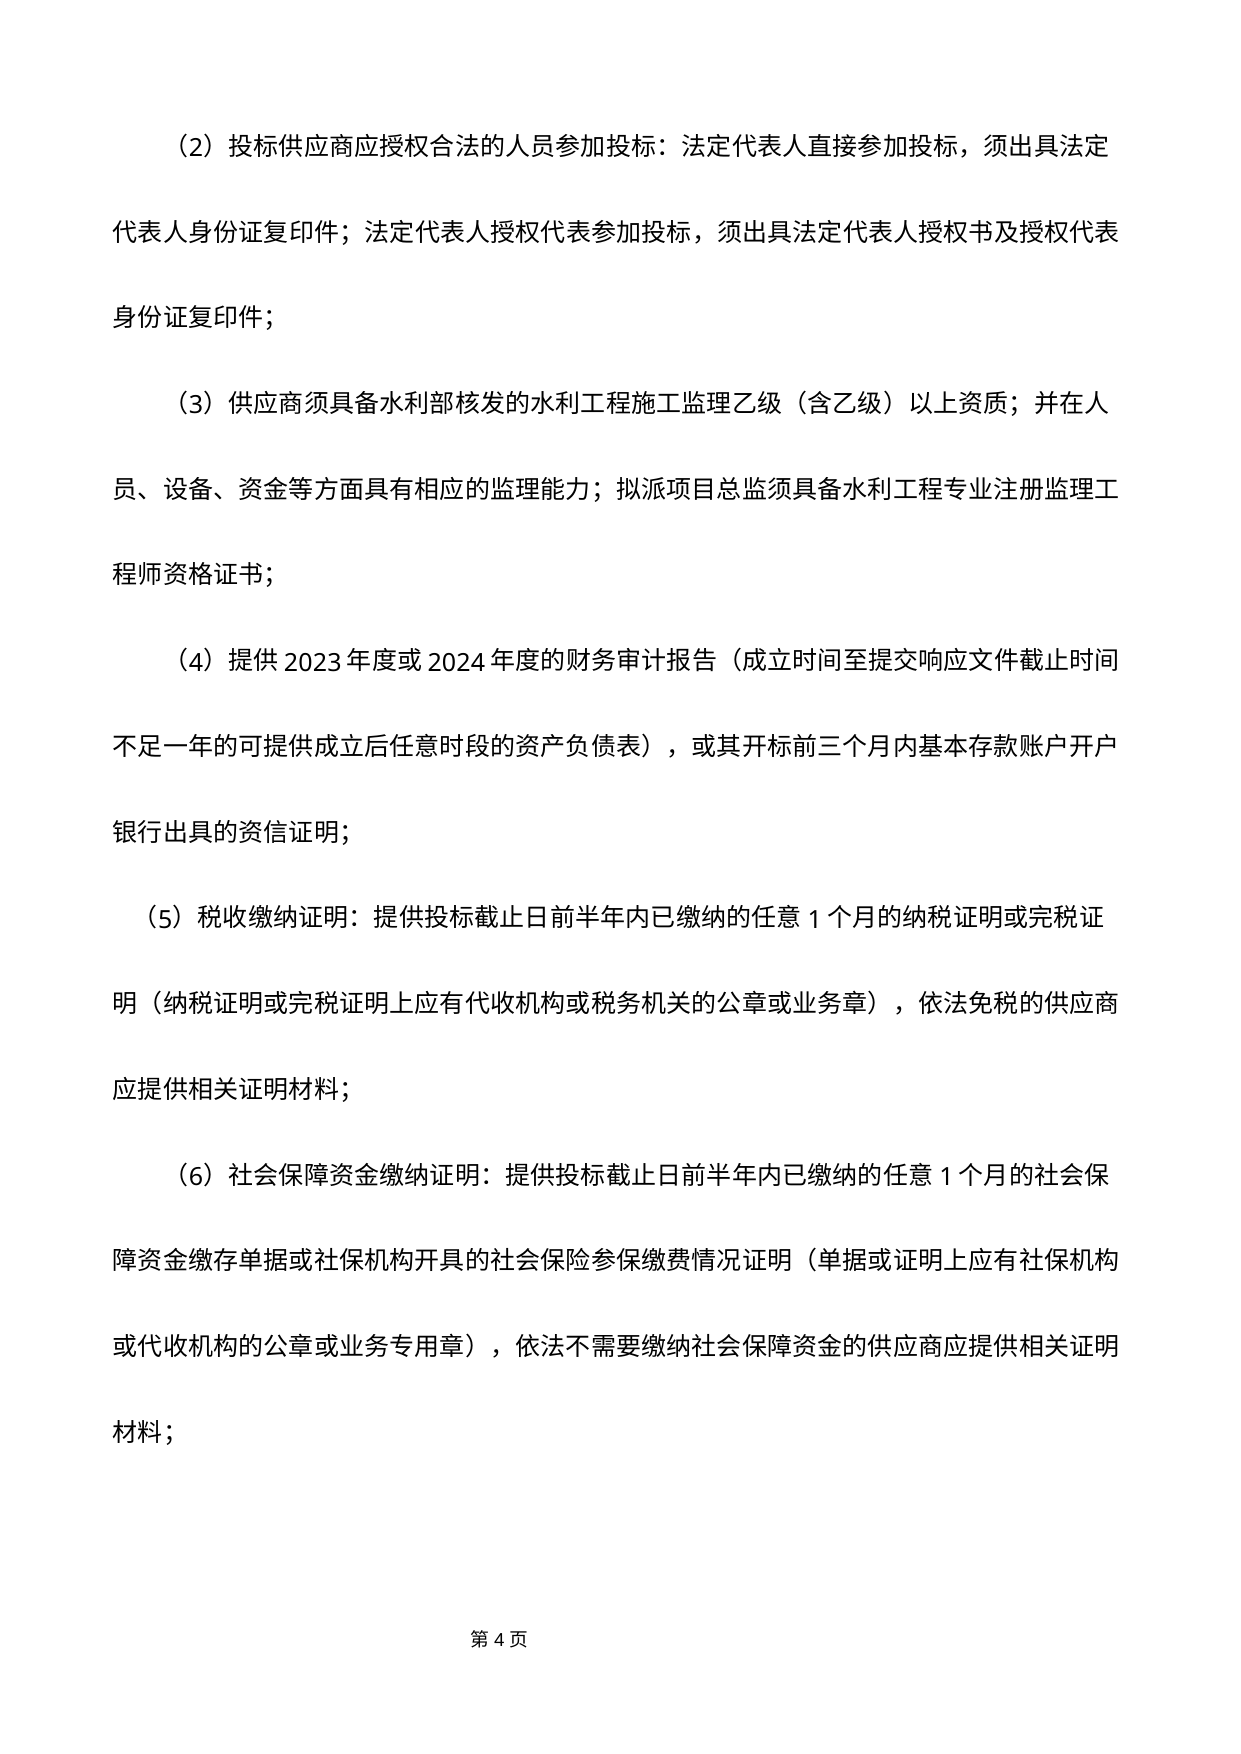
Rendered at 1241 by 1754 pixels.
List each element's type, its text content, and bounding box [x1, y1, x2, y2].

text （2）投标供应商应授权合法的人员参加投标：法定代表人直接参加投标，须出具法定代表人身份证复印件；法定代表人授权代表参加投标，须出具法定代表人授权书及授权代表身份证复印件； [112, 126, 1128, 355]
text （6）社会保障资金缴纳证明：提供投标截止日前半年内已缴纳的任意1个月的社会保障资金缴存单据或社保机构开具的社会保险参保缴费情况证明（单据或证明上应有社保机构或代收机构的公章或业务专用章），依法不需要缴纳社会保障资金的供应商应提供相关证明材料； [112, 1155, 1128, 1469]
text （4）提供2023年度或2024年度的财务审计报告（成立时间至提交响应文件截止时间不足一年的可提供成立后任意时段的资产负债表），或其开标前三个月内基本存款账户开户银行出具的资信证明； （5）税收缴纳证明：提供投标截止日前半年内已缴纳的任意1个月的纳税证明或完税证明（纳税证明或完税证明上应有代收机构或税务机关的公章或业务章），依法免税的供应商应提供相关证明材料； [112, 641, 1128, 1127]
text （3）供应商须具备水利部核发的水利工程施工监理乙级（含乙级）以上资质；并在人员、设备、资金等方面具有相应的监理能力；拟派项目总监须具备水利工程专业注册监理工程师资格证书； [112, 383, 1128, 612]
